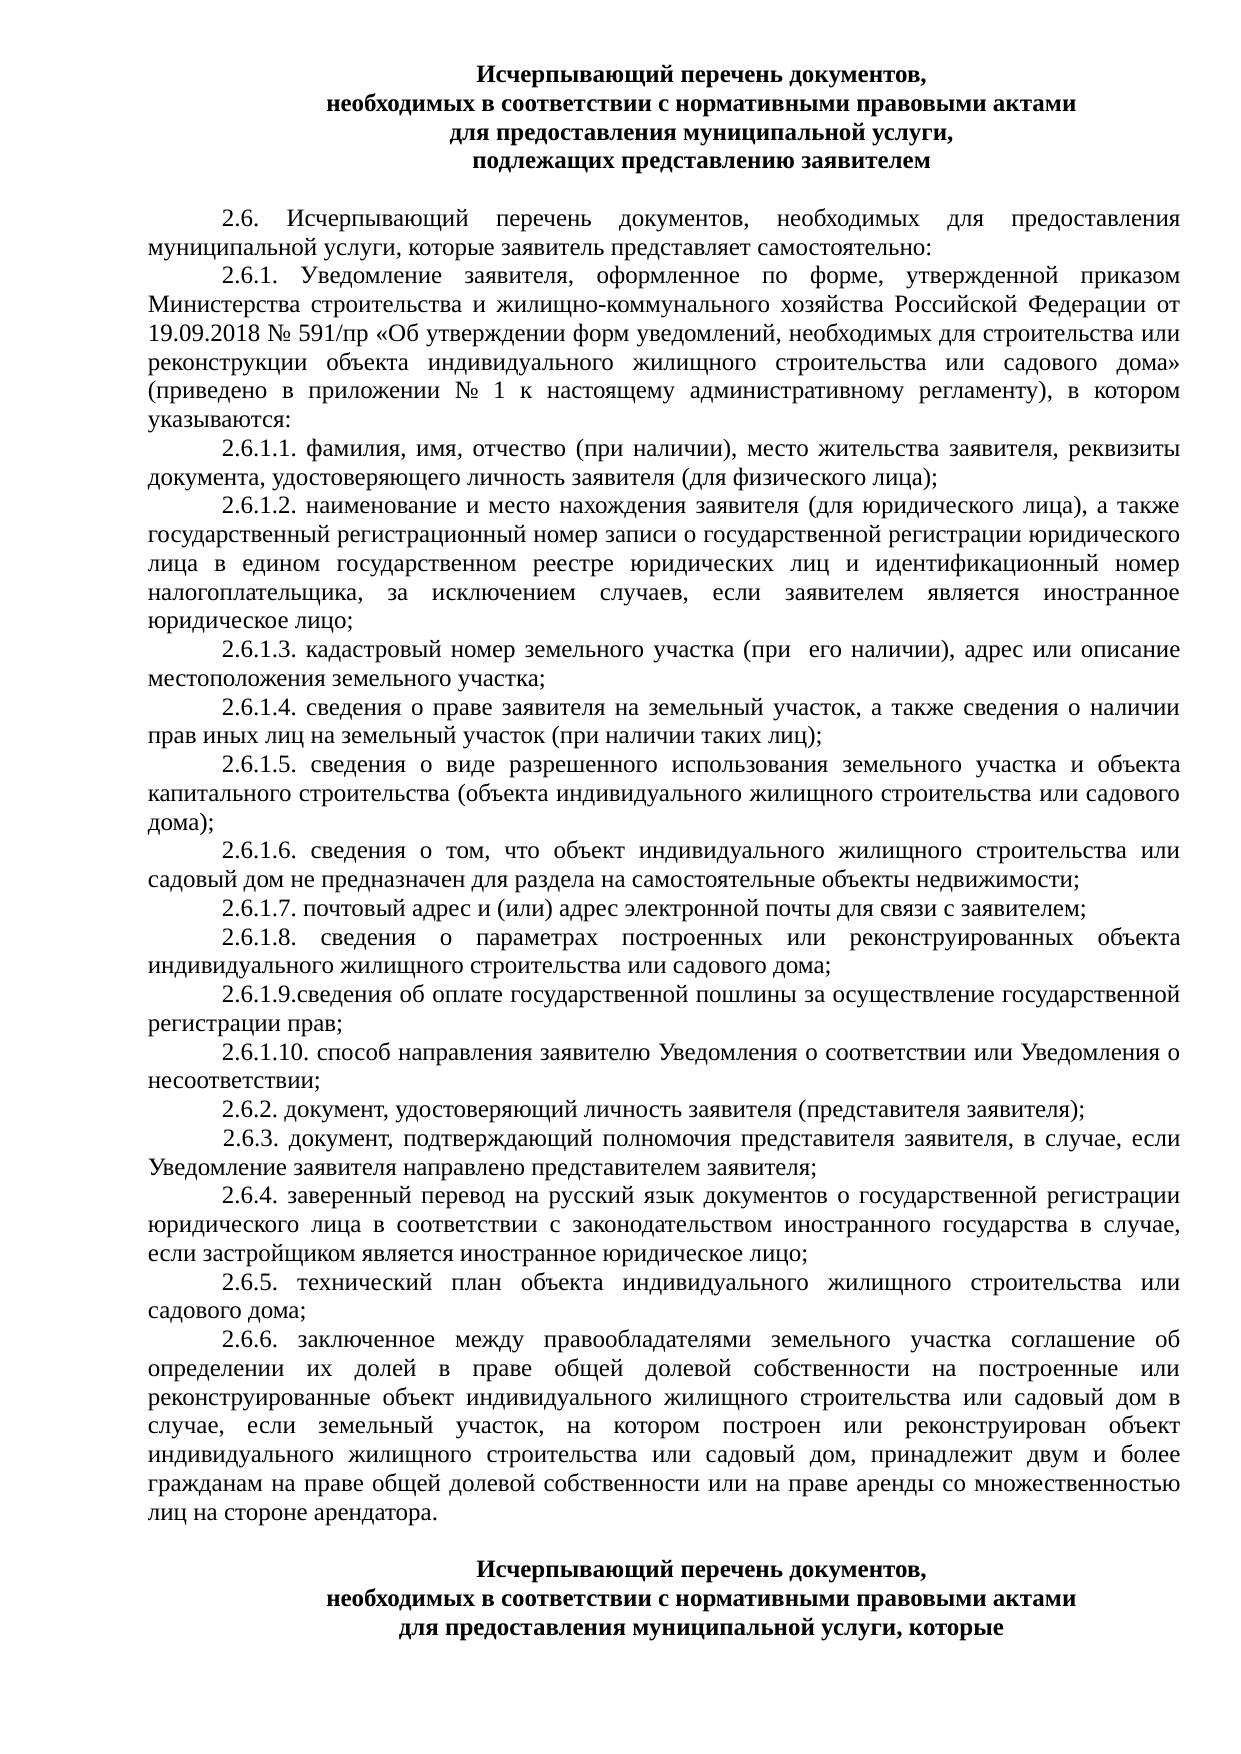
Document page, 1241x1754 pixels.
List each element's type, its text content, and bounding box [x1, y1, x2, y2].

text 2.6.1.1. фамилия, имя, отчество (при наличии), место жительства заявителя, реквизиты документа, удостоверяющего личность заявителя (для физического лица); [148, 433, 1181, 490]
text 2.6.1.8. сведения о параметрах построенных или реконструированных объекта индивидуального жилищного строительства или садового дома; [148, 922, 1181, 979]
text 2.6.1.6. сведения о том, что объект индивидуального жилищного строительства или садовый дом не предназначен для раздела на самостоятельные объекты недвижимости; [148, 835, 1181, 893]
text 2.6.1.5. сведения о виде разрешенного использования земельного участка и объекта капитального строительства (объекта индивидуального жилищного строительства или садового дома); [148, 749, 1181, 835]
text 2.6.1.7. почтовый адрес и (или) адрес электронной почты для связи с заявителем; [148, 893, 1181, 922]
text 2.6.5. технический план объекта индивидуального жилищного строительства или садового дома; [148, 1267, 1181, 1324]
text 2.6.1.4. сведения о праве заявителя на земельный участок, а также сведения о наличии прав иных лиц на земельный участок (при наличии таких лиц); [148, 692, 1181, 749]
text 2.6.1.2. наименование и место нахождения заявителя (для юридического лица), а также государственный регистрационный номер записи о государственной регистрации юридического лица в едином государственном реестре юридических лиц и идентификационный номер налогоплательщика, за исключением случаев, если заявителем является иностранное юридическое лицо; [148, 490, 1181, 634]
text необходимых в соответствии с нормативными правовыми актами [148, 88, 1181, 117]
text 2.6.1.9.сведения об оплате государственной пошлины за осуществление государственной регистрации прав; [148, 979, 1181, 1037]
text 2.6.3. документ, подтверждающий полномочия представителя заявителя, в случае, если Уведомление заявителя направлено представителем заявителя; [148, 1123, 1181, 1180]
text для предоставления муниципальной услуги, которые [148, 1612, 1181, 1640]
text 2.6.6. заключенное между правообладателями земельного участка соглашение об определении их долей в праве общей долевой собственности на построенные или реконструированные объект индивидуального жилищного строительства или садовый дом в случае, если земельный участок, на котором построен или реконструирован объект индивидуального жилищного строительства или садовый дом, принадлежит двум и более гражданам на праве общей долевой собственности или на праве аренды со множественностью лиц на стороне арендатора. [148, 1324, 1181, 1525]
text 2.6.1. Уведомление заявителя, оформленное по форме, утвержденной приказом Министерства строительства и жилищно-коммунального хозяйства Российской Федерации от 19.09.2018 № 591/пр «Об утверждении форм уведомлений, необходимых для строительства или реконструкции объекта индивидуального жилищного строительства или садового дома» (приведено в приложении № 1 к настоящему административному регламенту), в котором указываются: [148, 260, 1181, 433]
text 2.6. Исчерпывающий перечень документов, необходимых для предоставления муниципальной услуги, которые заявитель представляет самостоятельно: [148, 203, 1181, 260]
text Исчерпывающий перечень документов, [148, 59, 1181, 88]
text подлежащих представлению заявителем [148, 145, 1181, 174]
text 2.6.2. документ, удостоверяющий личность заявителя (представителя заявителя); [148, 1094, 1181, 1123]
text 2.6.1.10. способ направления заявителю Уведомления о соответствии или Уведомления о несоответствии; [148, 1037, 1181, 1094]
text 2.6.1.3. кадастровый номер земельного участка (при его наличии), адрес или описание местоположения земельного участка; [148, 634, 1181, 692]
text необходимых в соответствии с нормативными правовыми актами [148, 1583, 1181, 1612]
text для предоставления муниципальной услуги, [148, 117, 1181, 145]
text 2.6.4. заверенный перевод на русский язык документов о государственной регистрации юридического лица в соответствии с законодательством иностранного государства в случае, если застройщиком является иностранное юридическое лицо; [148, 1180, 1181, 1267]
text Исчерпывающий перечень документов, [148, 1554, 1181, 1583]
